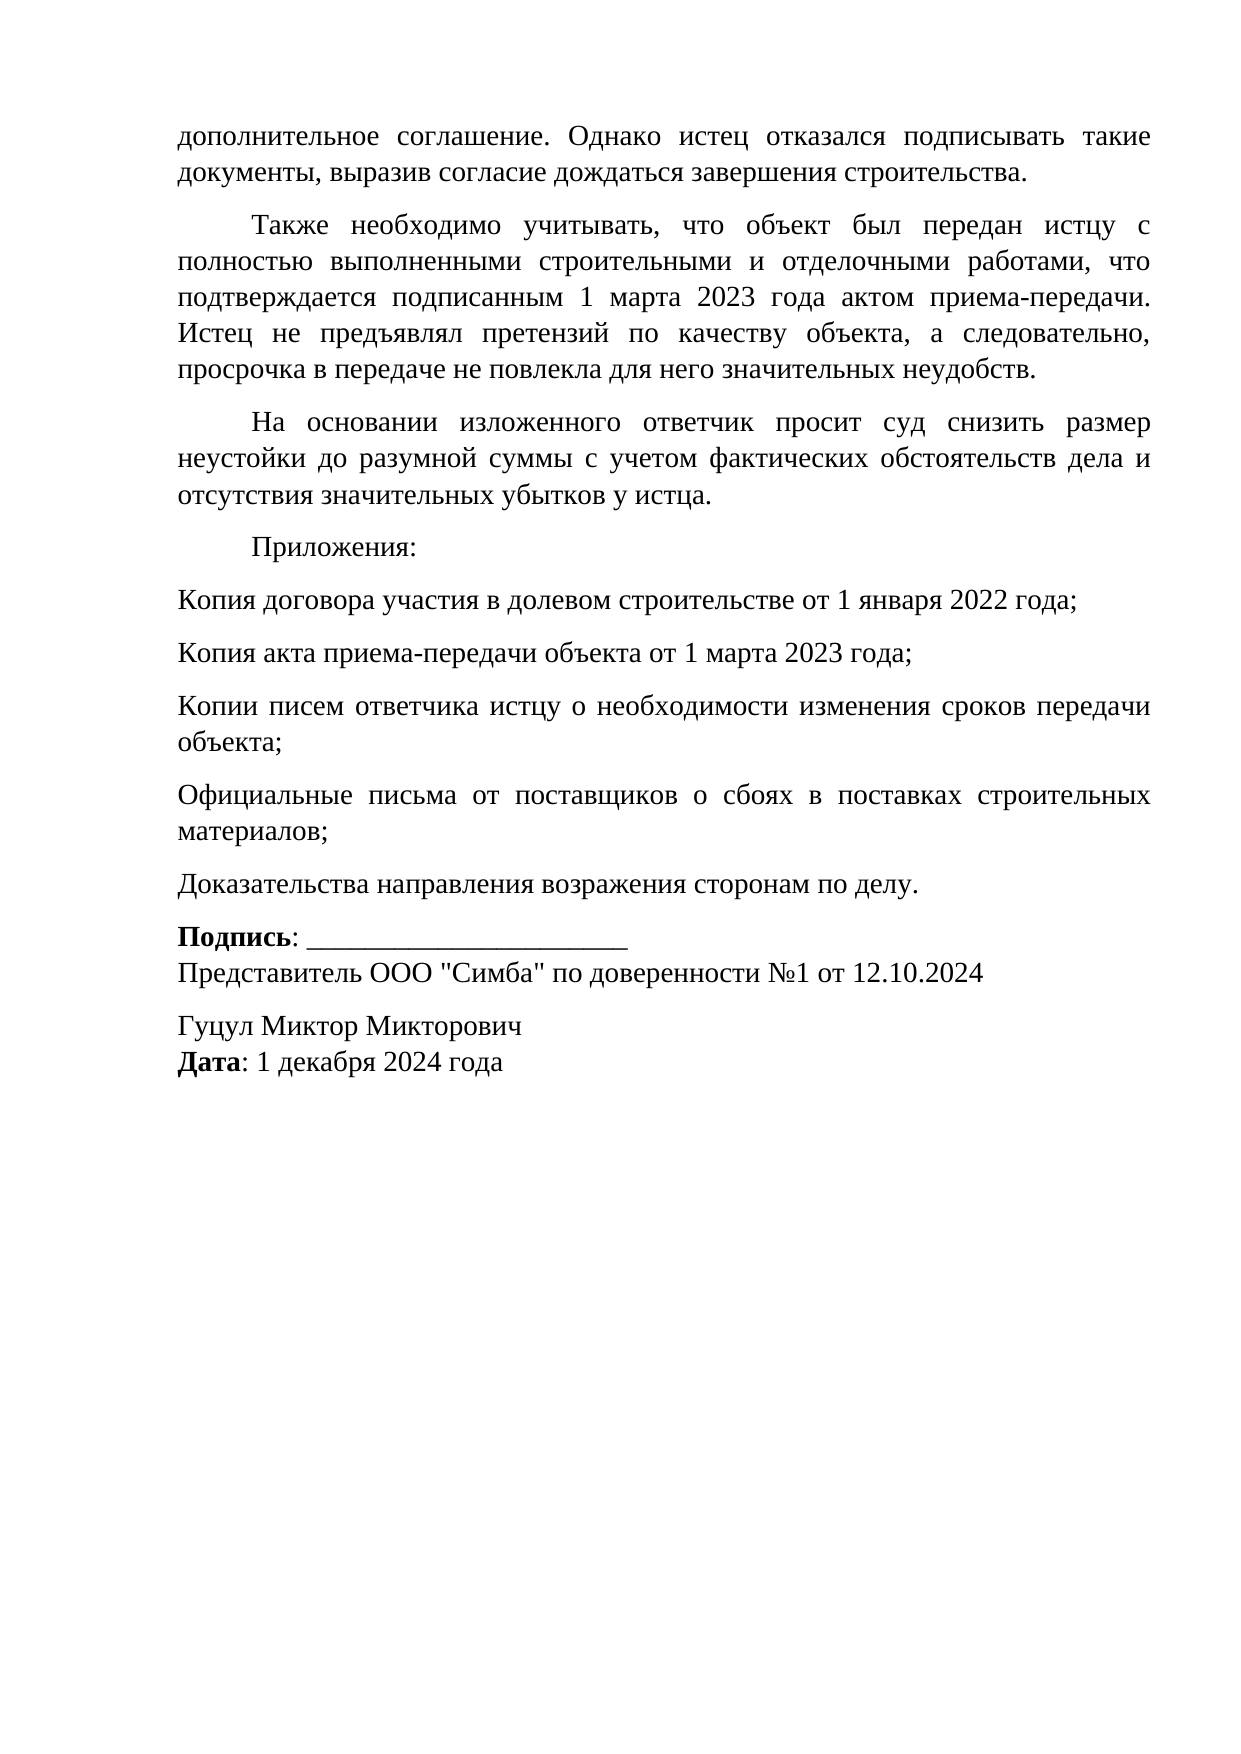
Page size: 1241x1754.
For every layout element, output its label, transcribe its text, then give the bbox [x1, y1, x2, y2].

text Копия акта приема-передачи объекта от 1 марта 2023 года; [177, 635, 1152, 669]
text На основании изложенного ответчик просит суд снизить размер неустойки до разумной суммы с учетом фактических обстоятельств дела и отсутствия значительных убытков у истца. [177, 404, 1152, 510]
text Также необходимо учитывать, что объект был передан истцу с полностью выполненными строительными и отделочными работами, что подтверждается подписанным 1 марта 2023 года актом приема-передачи. Истец не предъявлял претензий по качеству объекта, а следовательно, просрочка в передаче не повлекла для него значительных неудобств. [177, 207, 1152, 385]
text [177, 118, 1152, 188]
text Доказательства направления возражения сторонам по делу. [177, 866, 1152, 899]
text Подпись: ______________________ Представитель ООО "Симба" по доверенности №1 от 12.10.2024 [177, 919, 1152, 988]
text Приложения: [177, 529, 1152, 563]
text Копия договора участия в долевом строительстве от 1 января 2022 года; [177, 582, 1152, 616]
text Копии писем ответчика истцу о необходимости изменения сроков передачи объекта; [177, 688, 1152, 758]
text Официальные письма от поставщиков о сбоях в поставках строительных материалов; [177, 777, 1152, 847]
text Гуцул Миктор Микторович Дата: 1 декабря 2024 года [177, 1008, 1152, 1077]
